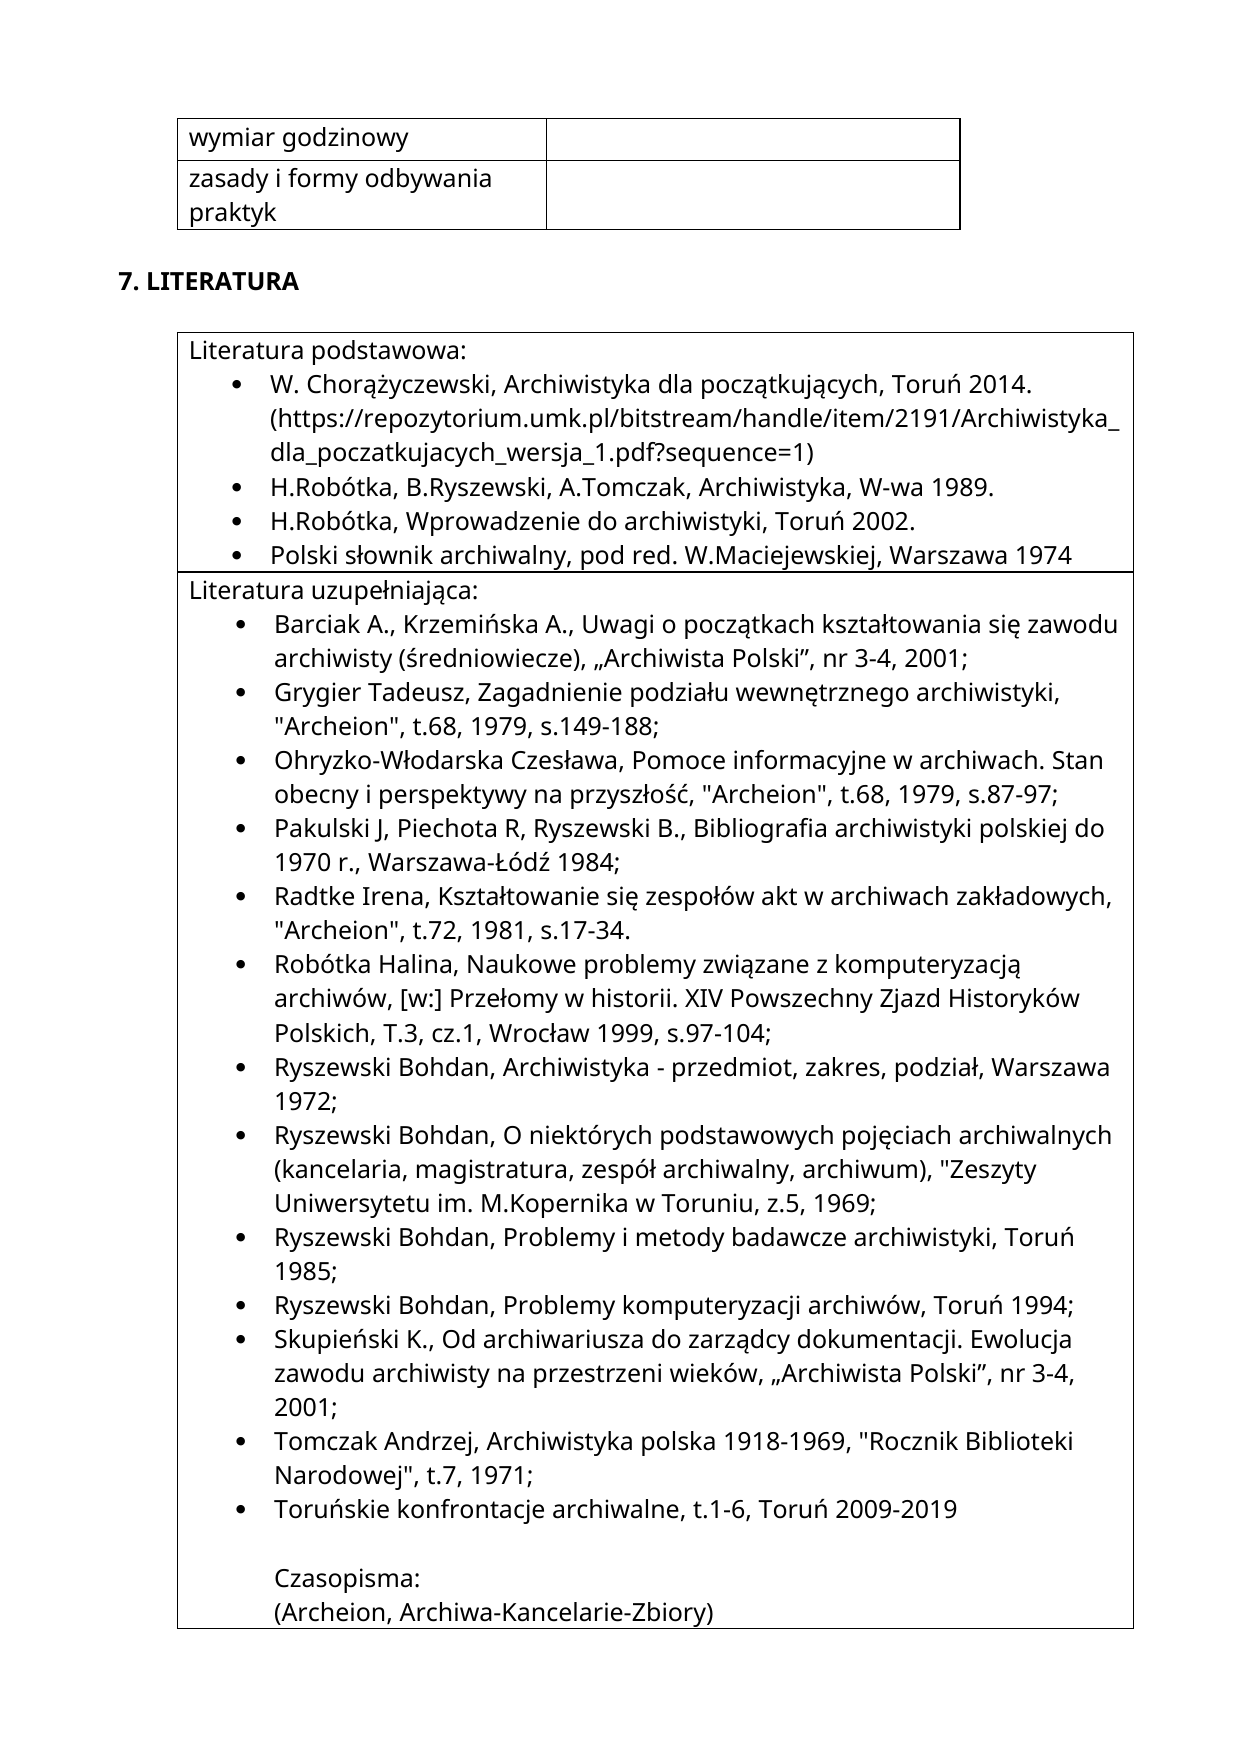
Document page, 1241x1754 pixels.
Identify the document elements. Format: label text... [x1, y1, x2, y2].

text 7. LITERATURA [118, 264, 1122, 298]
table_header [547, 119, 959, 159]
table_cell Literatura uzupełniająca: Barciak A., Krzemińska A., Uwagi o początkach kształtowania się zawodu archiwisty (średniowiecze), „Archiwista Polski”, nr 3-4, 2001; Grygier Tadeusz, Zagadnienie podziału wewnętrznego archiwistyki, "Archeion", t.68, 1979, s.149-188; Ohryzko-Włodarska Czesława, Pomoce informacyjne w archiwach. Stan obecny i perspektywy na przyszłość, "Archeion", t.68, 1979, s.87-97; Pakulski J, Piechota R, Ryszewski B., Bibliografia archiwistyki polskiej do 1970 r., Warszawa-Łódź 1984; Radtke Irena, Kształtowanie się zespołów akt w archiwach zakładowych, "Archeion", t.72, 1981, s.17-34. Robótka Halina, Naukowe problemy związane z komputeryzacją archiwów, [w:] Przełomy w historii. XIV Powszechny Zjazd Historyków Polskich, T.3, cz.1, Wrocław 1999, s.97-104; Ryszewski Bohdan, Archiwistyka - przedmiot, zakres, podział, Warszawa 1972; Ryszewski Bohdan, O niektórych podstawowych pojęciach archiwalnych (kancelaria, magistratura, zespół archiwalny, archiwum), "Zeszyty Uniwersytetu im. M.Kopernika w Toruniu, z.5, 1969; Ryszewski Bohdan, Problemy i metody badawcze archiwistyki, Toruń 1985; Ryszewski Bohdan, Problemy komputeryzacji archiwów, Toruń 1994; Skupieński K., Od archiwariusza do zarządcy dokumentacji. Ewolucja zawodu archiwisty na przestrzeni wieków, „Archiwista Polski”, nr 3-4, 2001; Tomczak Andrzej, Archiwistyka polska 1918-1969, "Rocznik Biblioteki Narodowej", t.7, 1971; Toruńskie konfrontacje archiwalne, t.1-6, Toruń 2009-2019 Czasopisma: (Archeion, Archiwa-Kancelarie-Zbiory) [178, 573, 1133, 1628]
table_cell zasady i formy odbywania praktyk [178, 161, 546, 229]
table_header Literatura podstawowa: W. Chorążyczewski, Archiwistyka dla początkujących, Toruń 2014. (https://repozytorium.umk.pl/bitstream/handle/item/2191/Archiwistyka_dla_poczatkujacych_wersja_1.pdf?sequence=1) H.Robótka, B.Ryszewski, A.Tomczak, Archiwistyka, W-wa 1989. H.Robótka, Wprowadzenie do archiwistyki, Toruń 2002. Polski słownik archiwalny, pod red. W.Maciejewskiej, Warszawa 1974 [178, 333, 1133, 571]
table_header wymiar godzinowy [178, 119, 546, 159]
table_cell [547, 161, 959, 229]
